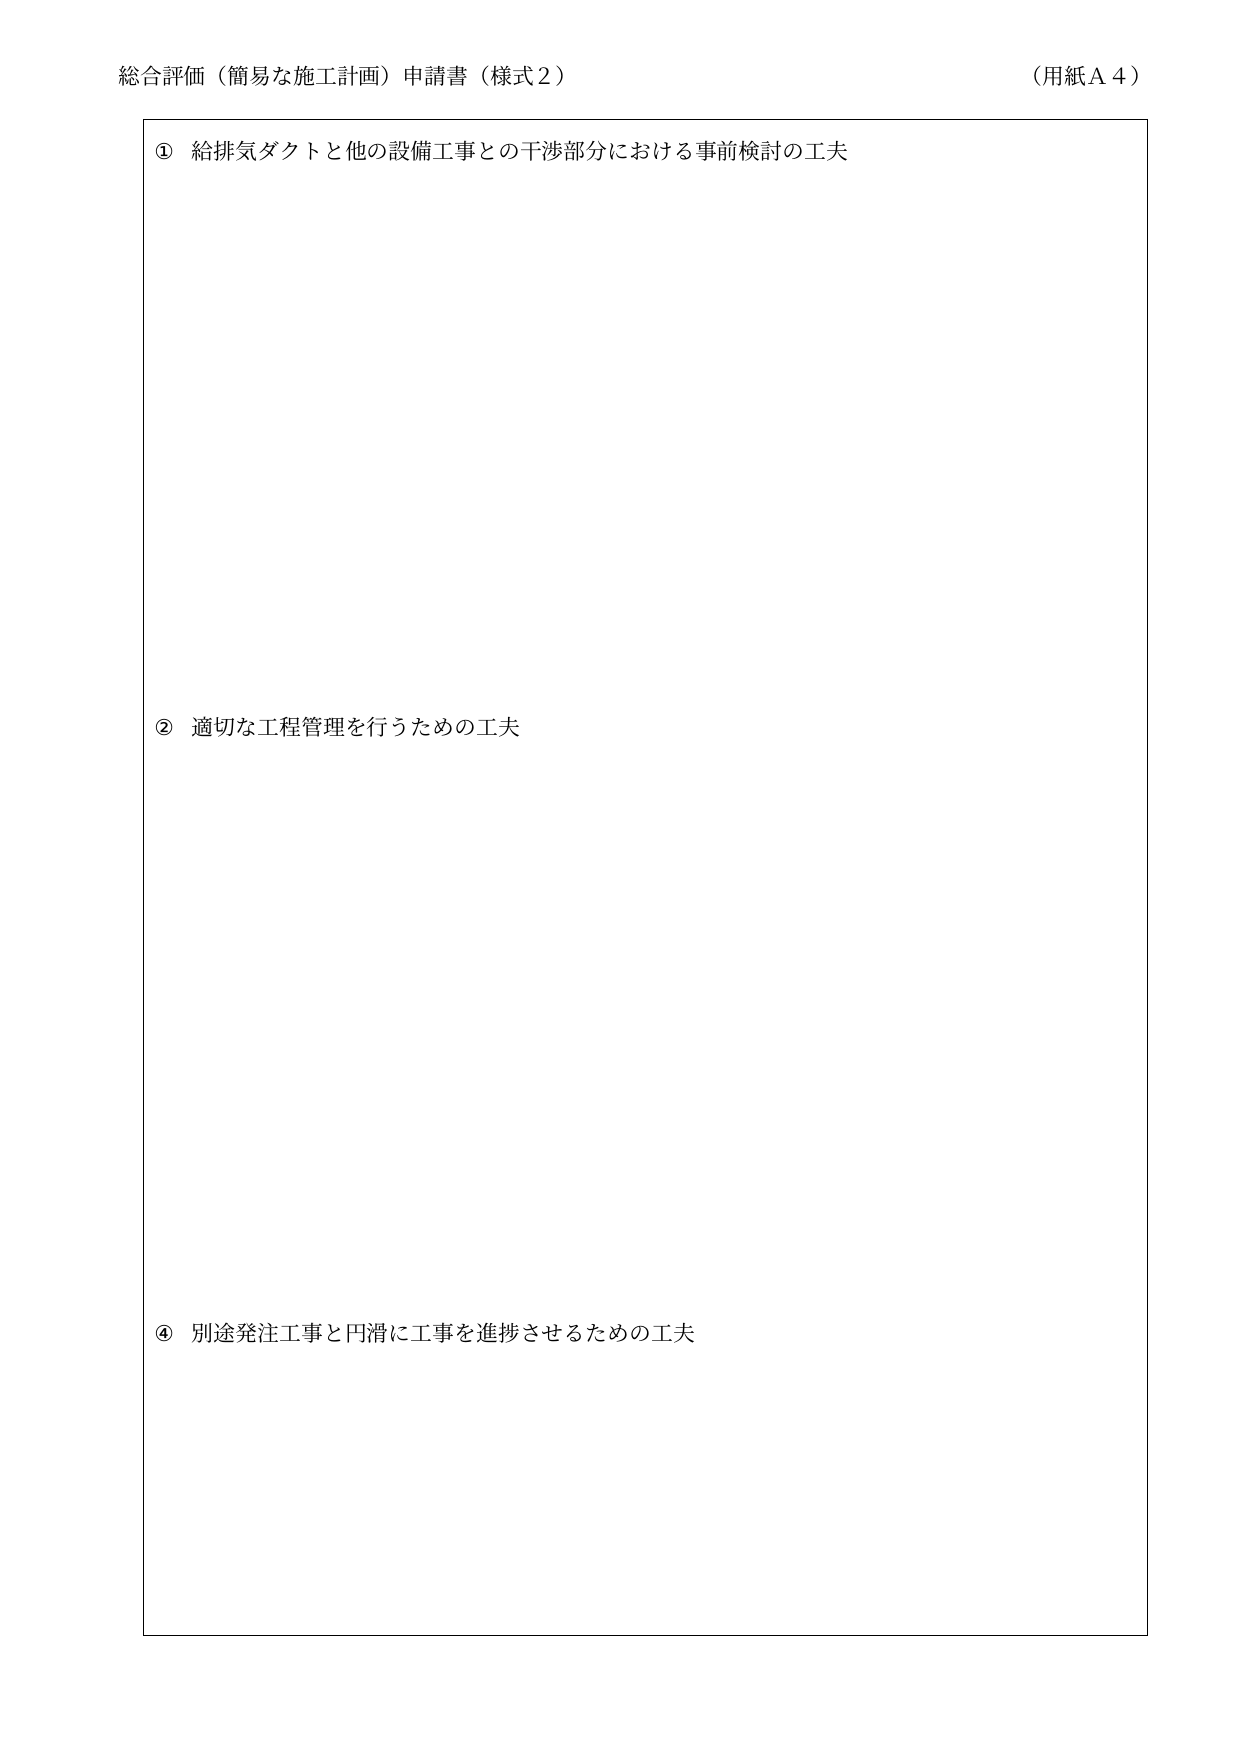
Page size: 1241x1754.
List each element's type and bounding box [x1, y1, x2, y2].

table_cell [144, 120, 1147, 1635]
